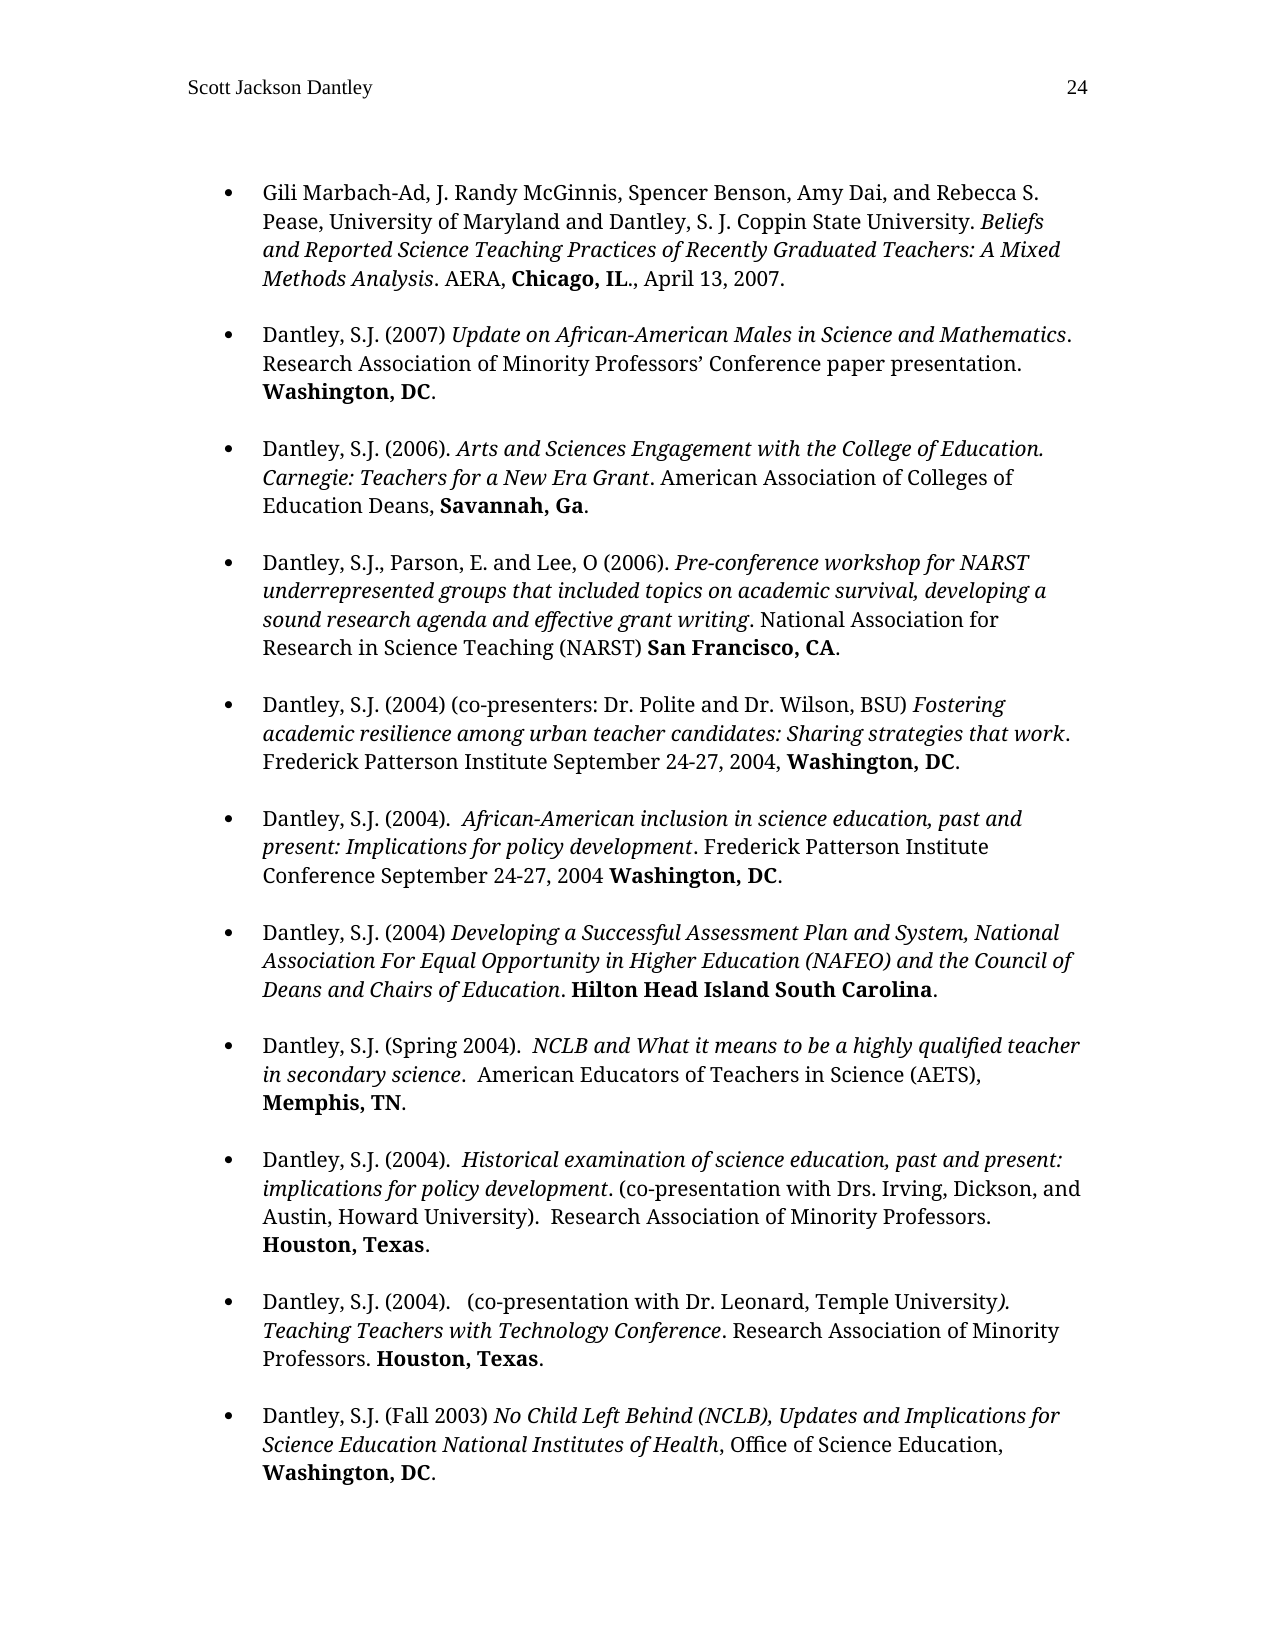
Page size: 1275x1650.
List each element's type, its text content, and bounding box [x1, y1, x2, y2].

list Dantley, S.J. (Fall 2003) No Child Left Behind (NCLB), Updates and Implications for Science Education National Institutes of Health, Office of Science Education, Washington, DC. [225, 1401, 1087, 1487]
list Dantley, S.J. (2004). Historical examination of science education, past and present: implications for policy development. (co-presentation with Drs. Irving, Dickson, and Austin, Howard University). Research Association of Minority Professors. Houston, Texas. [225, 1145, 1087, 1259]
list Dantley, S.J. (2004) Developing a Successful Assessment Plan and System, National Association For Equal Opportunity in Higher Education (NAFEO) and the Council of Deans and Chairs of Education. Hilton Head Island South Carolina. [225, 918, 1087, 1003]
list Dantley, S.J. (2004) (co-presenters: Dr. Polite and Dr. Wilson, BSU) Fostering academic resilience among urban teacher candidates: Sharing strategies that work. Frederick Patterson Institute September 24-27, 2004, Washington, DC. [225, 690, 1087, 776]
list Dantley, S.J. (2007) Update on African-American Males in Science and Mathematics. Research Association of Minority Professors’ Conference paper presentation. Washington, DC. [225, 321, 1087, 406]
list Dantley, S.J. (2006). Arts and Sciences Engagement with the College of Education. Carnegie: Teachers for a New Era Grant. American Association of Colleges of Education Deans, Savannah, Ga. [225, 434, 1087, 520]
list Dantley, S.J. (2004). African-American inclusion in science education, past and present: Implications for policy development. Frederick Patterson Institute Conference September 24-27, 2004 Washington, DC. [225, 804, 1087, 889]
list Dantley, S.J., Parson, E. and Lee, O (2006). Pre-conference workshop for NARST underrepresented groups that included topics on academic survival, developing a sound research agenda and effective grant writing. National Association for Research in Science Teaching (NARST) San Francisco, CA. [225, 548, 1087, 662]
list Gili Marbach-Ad, J. Randy McGinnis, Spencer Benson, Amy Dai, and Rebecca S. Pease, University of Maryland and Dantley, S. J. Coppin State University. Beliefs and Reported Science Teaching Practices of Recently Graduated Teachers: A Mixed Methods Analysis. AERA, Chicago, IL., April 13, 2007. [225, 178, 1087, 292]
list Dantley, S.J. (Spring 2004). NCLB and What it means to be a highly qualified teacher in secondary science. American Educators of Teachers in Science (AETS), Memphis, TN. [225, 1032, 1087, 1117]
list Dantley, S.J. (2004). (co-presentation with Dr. Leonard, Temple University). Teaching Teachers with Technology Conference. Research Association of Minority Professors. Houston, Texas. [225, 1287, 1087, 1373]
